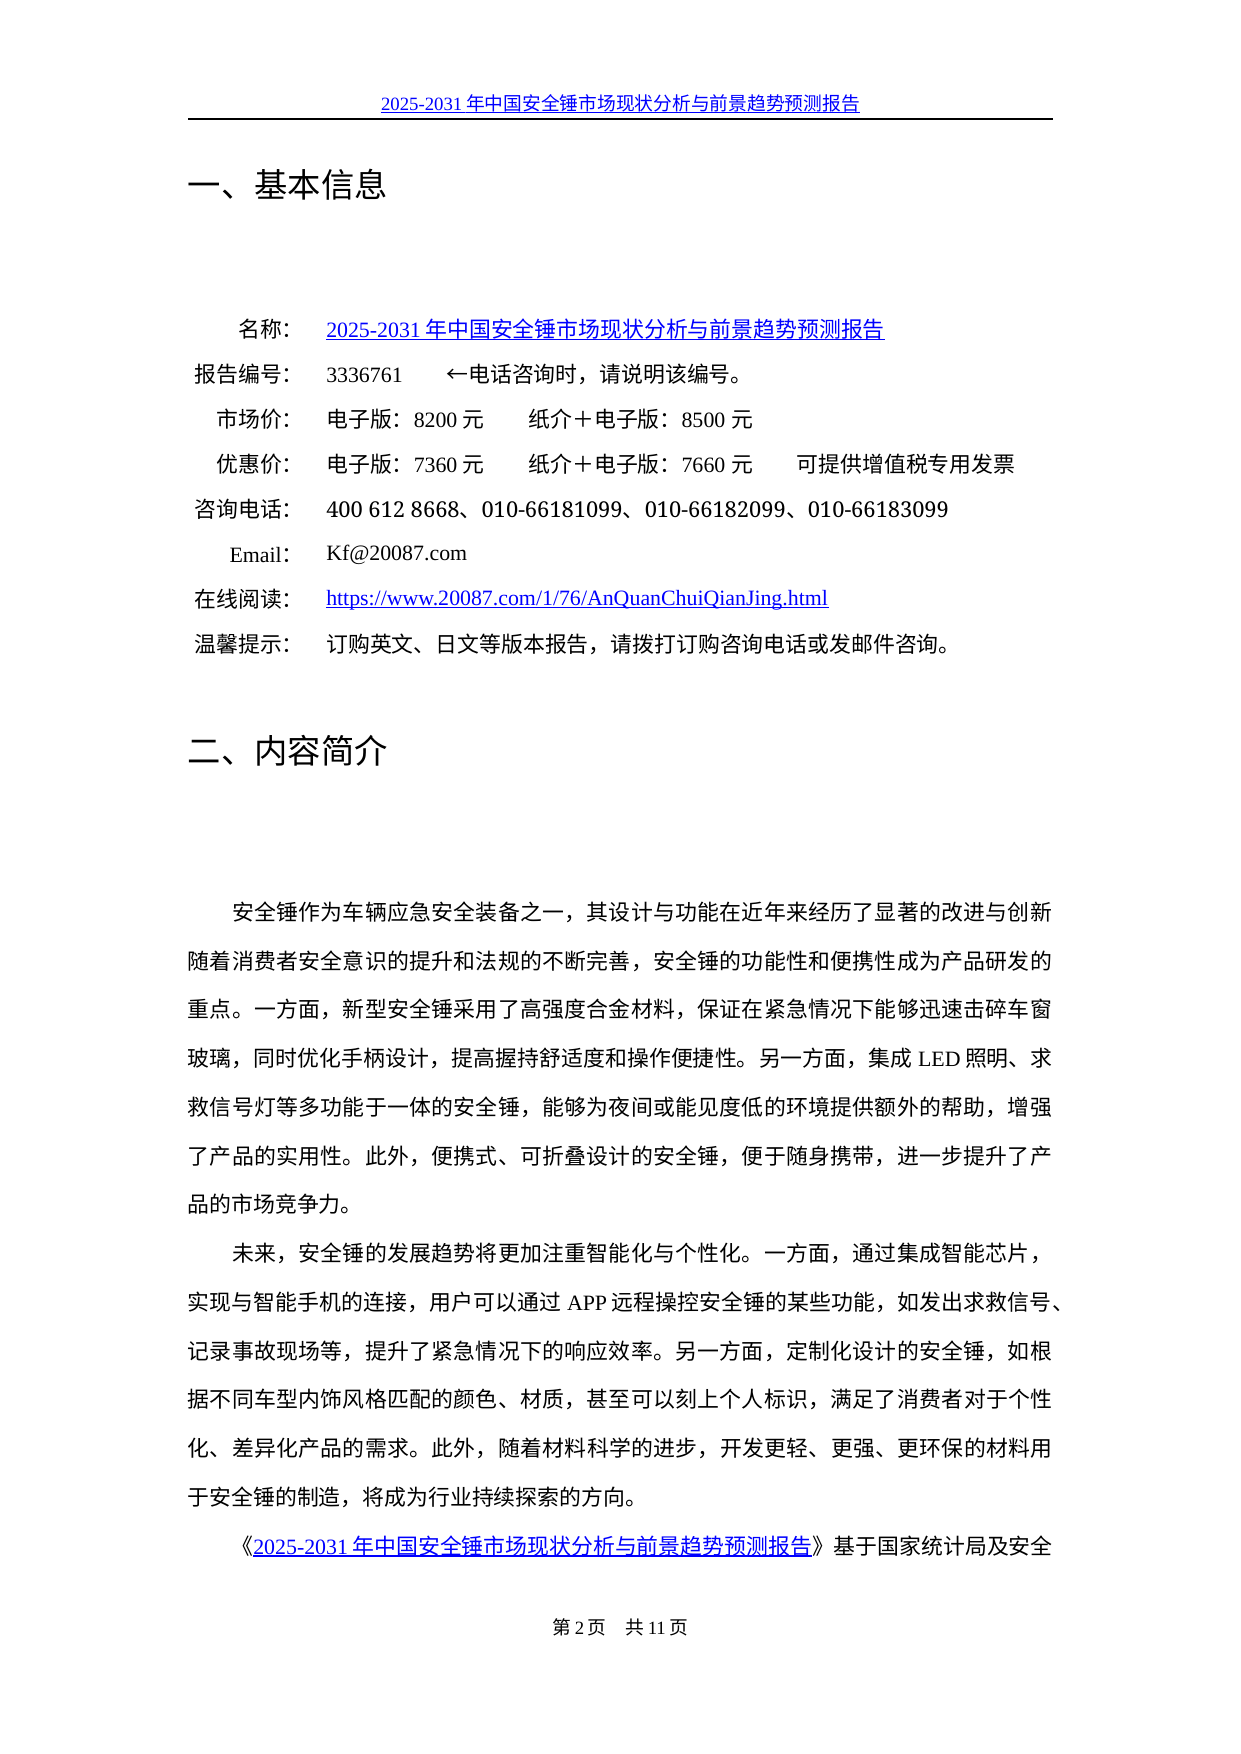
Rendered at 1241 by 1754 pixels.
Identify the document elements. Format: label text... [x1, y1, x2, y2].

table_cell Kf@20087.com [315, 537, 1073, 582]
table_cell 电子版：8200 元 纸介＋电子版：8500 元 [315, 402, 1073, 447]
table_cell 报告编号： [167, 357, 315, 402]
table_cell 订购英文、日文等版本报告，请拨打订购咨询电话或发邮件咨询。 [315, 627, 1073, 672]
table_cell 在线阅读： [167, 582, 315, 627]
table_cell 温馨提示： [167, 627, 315, 672]
table_cell 400 612 8668、010-66181099、010-66182099、010-66183099 [315, 492, 1073, 537]
title 一、基本信息 [187, 150, 1053, 215]
table_cell 咨询电话： [167, 492, 315, 537]
table_cell 市场价： [167, 402, 315, 447]
table_cell 3336761 ←电话咨询时，请说明该编号。 [315, 357, 1073, 402]
table_cell [315, 582, 1073, 627]
table_header 名称： [167, 312, 315, 357]
table_cell 优惠价： [167, 447, 315, 492]
table_cell 电子版：7360 元 纸介＋电子版：7660 元 可提供增值税专用发票 [315, 447, 1073, 492]
table_header 2025-2031年中国安全锤市场现状分析与前景趋势预测报告 [315, 312, 1073, 357]
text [187, 894, 1053, 1561]
table_cell Email： [167, 537, 315, 582]
title 二、内容简介 [187, 717, 1053, 782]
